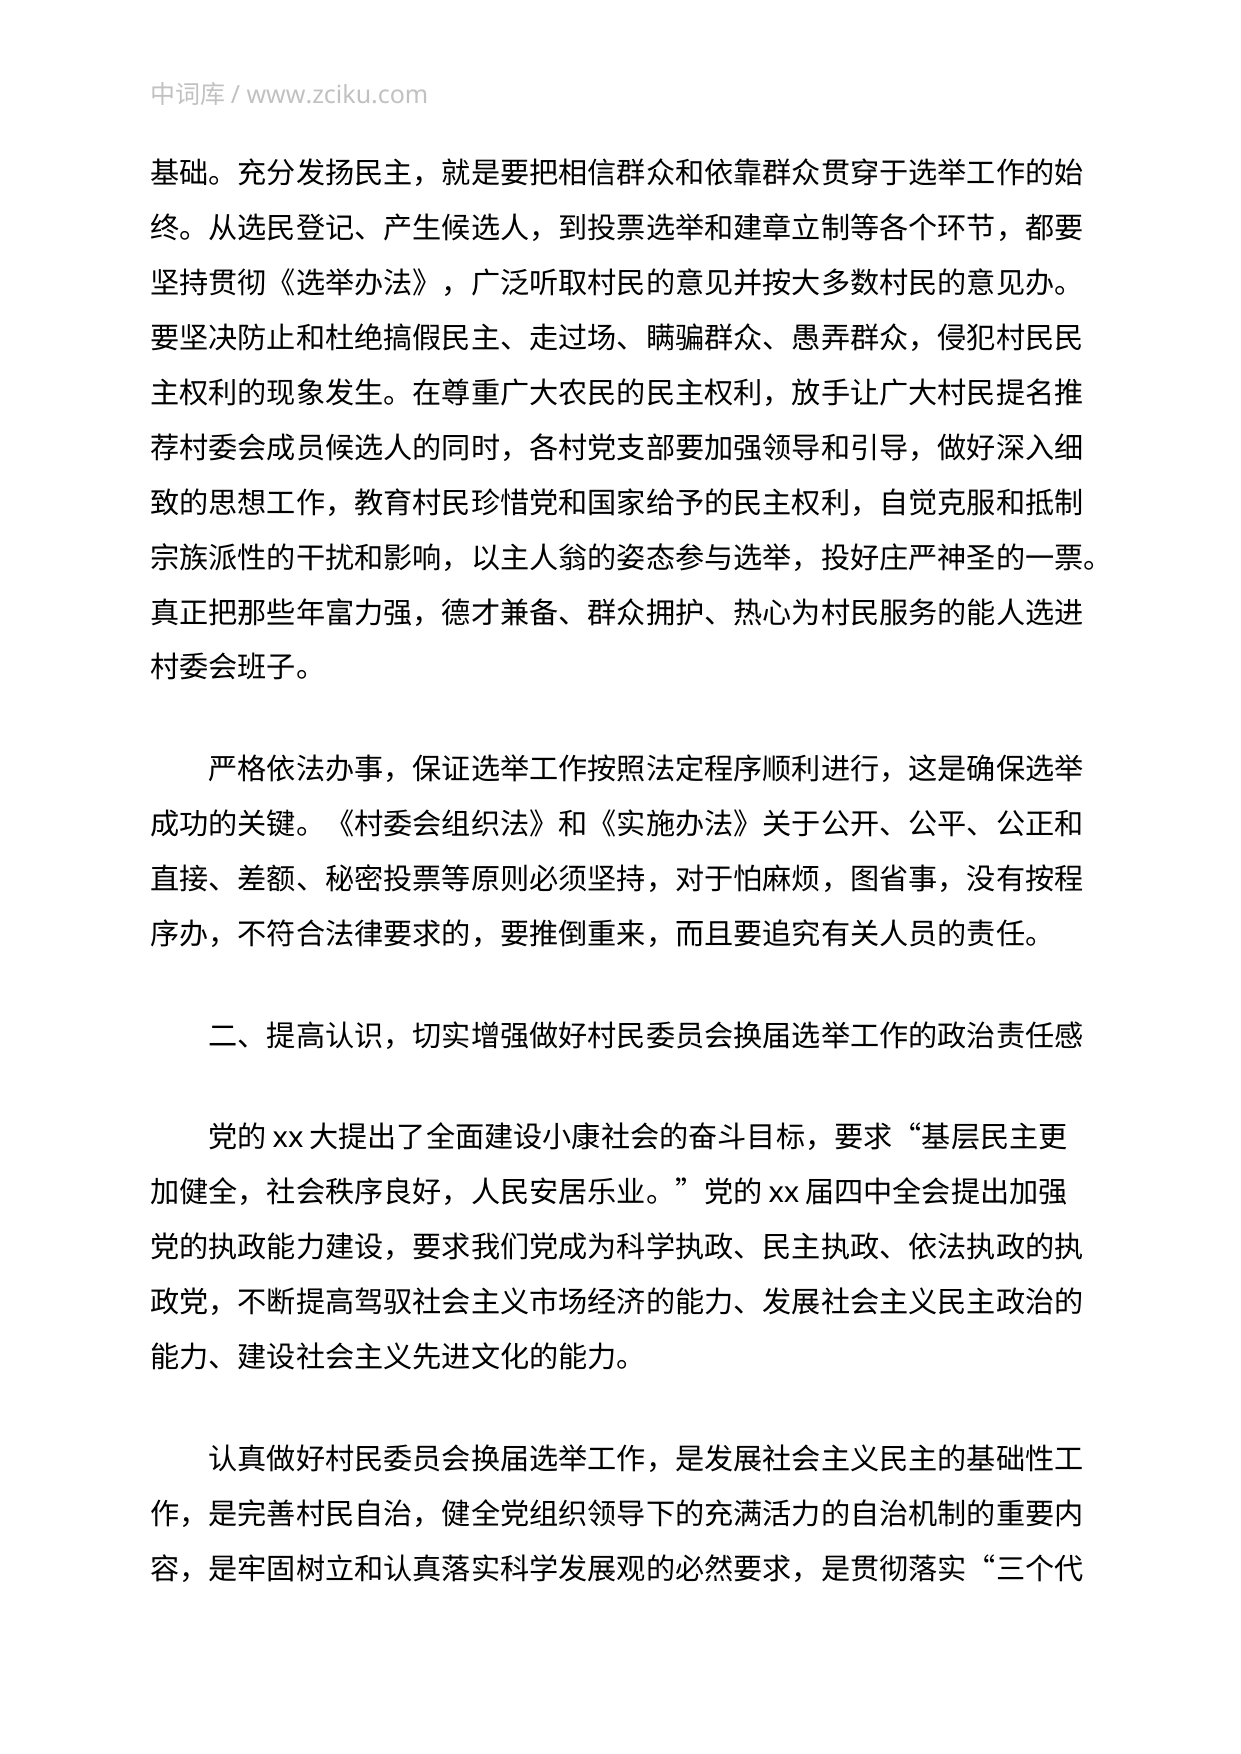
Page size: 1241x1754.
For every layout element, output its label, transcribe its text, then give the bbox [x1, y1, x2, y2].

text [150, 1436, 1090, 1588]
text 二、提高认识，切实增强做好村民委员会换届选举工作的政治责任感 [150, 1012, 1090, 1054]
text 严格依法办事，保证选举工作按照法定程序顺利进行，这是确保选举成功的关键。《村委会组织法》和《实施办法》关于公开、公平、公正和直接、差额、秘密投票等原则必须坚持，对于怕麻烦，图省事，没有按程序办，不符合法律要求的，要推倒重来，而且要追究有关人员的责任。 [150, 746, 1090, 953]
text 党的xx大提出了全面建设小康社会的奋斗目标，要求“基层民主更加健全，社会秩序良好，人民安居乐业。”党的xx届四中全会提出加强党的执政能力建设，要求我们党成为科学执政、民主执政、依法执政的执政党，不断提高驾驭社会主义市场经济的能力、发展社会主义民主政治的能力、建设社会主义先进文化的能力。 [150, 1114, 1090, 1376]
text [150, 150, 1090, 686]
